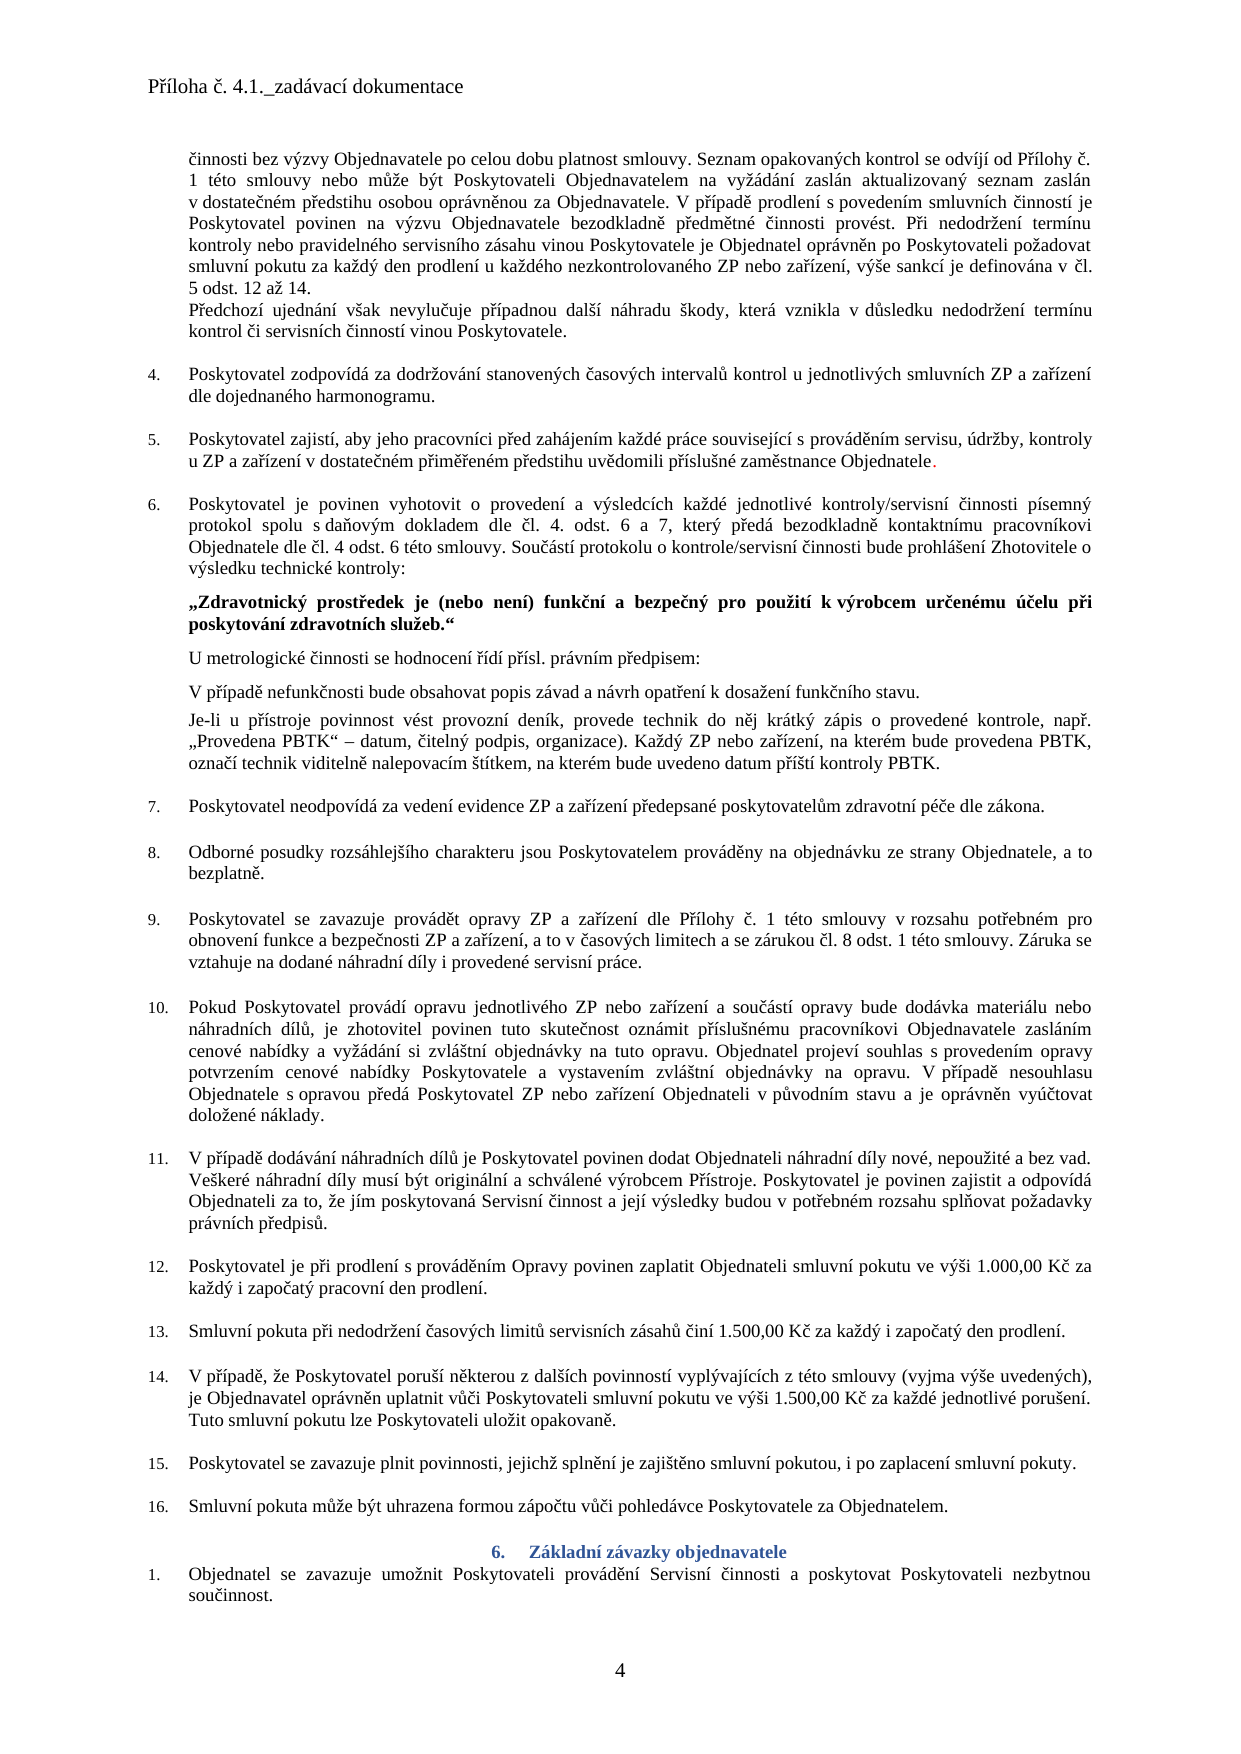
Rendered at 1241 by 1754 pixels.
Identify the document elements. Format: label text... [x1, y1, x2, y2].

text Poskytovatel je povinen vyhotovit o provedení a výsledcích každé jednotlivé kontroly/servisní činnosti písemný protokol spolu s daňovým dokladem dle čl. 4. odst. 6 a 7, který předá bezodkladně kontaktnímu pracovníkovi Objednatele dle čl. 4 odst. 6 této smlouvy. Součástí protokolu o kontrole/servisní činnosti bude prohlášení Zhotovitele o výsledku technické kontroly: [148, 493, 1093, 579]
text Je-li u přístroje povinnost vést provozní deník, provede technik do něj krátký zápis o provedené kontrole, např. „Provedena PBTK“ – datum, čitelný podpis, organizace). Každý ZP nebo zařízení, na kterém bude provedena PBTK, označí technik viditelně nalepovacím štítkem, na kterém bude uvedeno datum příští kontroly PBTK. [188, 709, 1093, 773]
text U metrologické činnosti se hodnocení řídí přísl. právním předpisem: [188, 647, 1093, 668]
text Poskytovatel zajistí, aby jeho pracovníci před zahájením každé práce související s prováděním servisu, údržby, kontroly u ZP a zařízení v dostatečném přiměřeném předstihu uvědomili příslušné zaměstnance Objednatele. [148, 428, 1093, 471]
text Pokud Poskytovatel provádí opravu jednotlivého ZP nebo zařízení a součástí opravy bude dodávka materiálu nebo náhradních dílů, je zhotovitel povinen tuto skutečnost oznámit příslušnému pracovníkovi Objednavatele zasláním cenové nabídky a vyžádání si zvláštní objednávky na tuto opravu. Objednatel projeví souhlas s provedením opravy potvrzením cenové nabídky Poskytovatele a vystavením zvláštní objednávky na opravu. V případě nesouhlasu Objednatele s opravou předá Poskytovatel ZP nebo zařízení Objednateli v původním stavu a je oprávněn vyúčtovat doložené náklady. [148, 996, 1093, 1126]
text Poskytovatel se zavazuje plnit povinnosti, jejichž splnění je zajištěno smluvní pokutou, i po zaplacení smluvní pokuty. [148, 1452, 1093, 1473]
text Smluvní pokuta může být uhrazena formou zápočtu vůči pohledávce Poskytovatele za Objednatelem. [148, 1495, 1093, 1516]
text Odborné posudky rozsáhlejšího charakteru jsou Poskytovatelem prováděny na objednávku ze strany Objednatele, a to bezplatně. [148, 841, 1093, 884]
text Poskytovatel zodpovídá za dodržování stanovených časových intervalů kontrol u jednotlivých smluvních ZP a zařízení dle dojednaného harmonogramu. [148, 363, 1093, 406]
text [148, 148, 1093, 298]
subtitle Základní závazky objednavatele [185, 1541, 1093, 1563]
text Poskytovatel je při prodlení s prováděním Opravy povinen zaplatit Objednateli smluvní pokutu ve výši 1.000,00 Kč za každý i započatý pracovní den prodlení. [148, 1255, 1093, 1298]
text Poskytovatel se zavazuje provádět opravy ZP a zařízení dle Přílohy č. 1 této smlouvy v rozsahu potřebném pro obnovení funkce a bezpečnosti ZP a zařízení, a to v časových limitech a se zárukou čl. 8 odst. 1 této smlouvy. Záruka se vztahuje na dodané náhradní díly i provedené servisní práce. [148, 908, 1093, 972]
text Poskytovatel neodpovídá za vedení evidence ZP a zařízení předepsané poskytovatelům zdravotní péče dle zákona. [148, 795, 1093, 817]
text „Zdravotnický prostředek je (nebo není) funkční a bezpečný pro použití k výrobcem určenému účelu při poskytování zdravotních služeb.“ [188, 591, 1093, 634]
text V případě nefunkčnosti bude obsahovat popis závad a návrh opatření k dosažení funkčního stavu. [188, 681, 1093, 703]
text Předchozí ujednání však nevylučuje případnou další náhradu škody, která vznikla v důsledku nedodržení termínu kontrol či servisních činností vinou Poskytovatele. [188, 298, 1093, 342]
text Smluvní pokuta při nedodržení časových limitů servisních zásahů činí 1.500,00 Kč za každý i započatý den prodlení. [148, 1320, 1093, 1341]
text V případě, že Poskytovatel poruší některou z dalších povinností vyplývajících z této smlouvy (vyjma výše uvedených), je Objednavatel oprávněn uplatnit vůči Poskytovateli smluvní pokutu ve výši 1.500,00 Kč za každé jednotlivé porušení. Tuto smluvní pokutu lze Poskytovateli uložit opakovaně. [148, 1365, 1093, 1430]
text V případě dodávání náhradních dílů je Poskytovatel povinen dodat Objednateli náhradní díly nové, nepoužité a bez vad. Veškeré náhradní díly musí být originální a schválené výrobcem Přístroje. Poskytovatel je povinen zajistit a odpovídá Objednateli za to, že jím poskytovaná Servisní činnost a její výsledky budou v potřebném rozsahu splňovat požadavky právních předpisů. [148, 1147, 1093, 1233]
list Objednatel se zavazuje umožnit Poskytovateli provádění Servisní činnosti a poskytovat Poskytovateli nezbytnou součinnost. [148, 1563, 1093, 1606]
